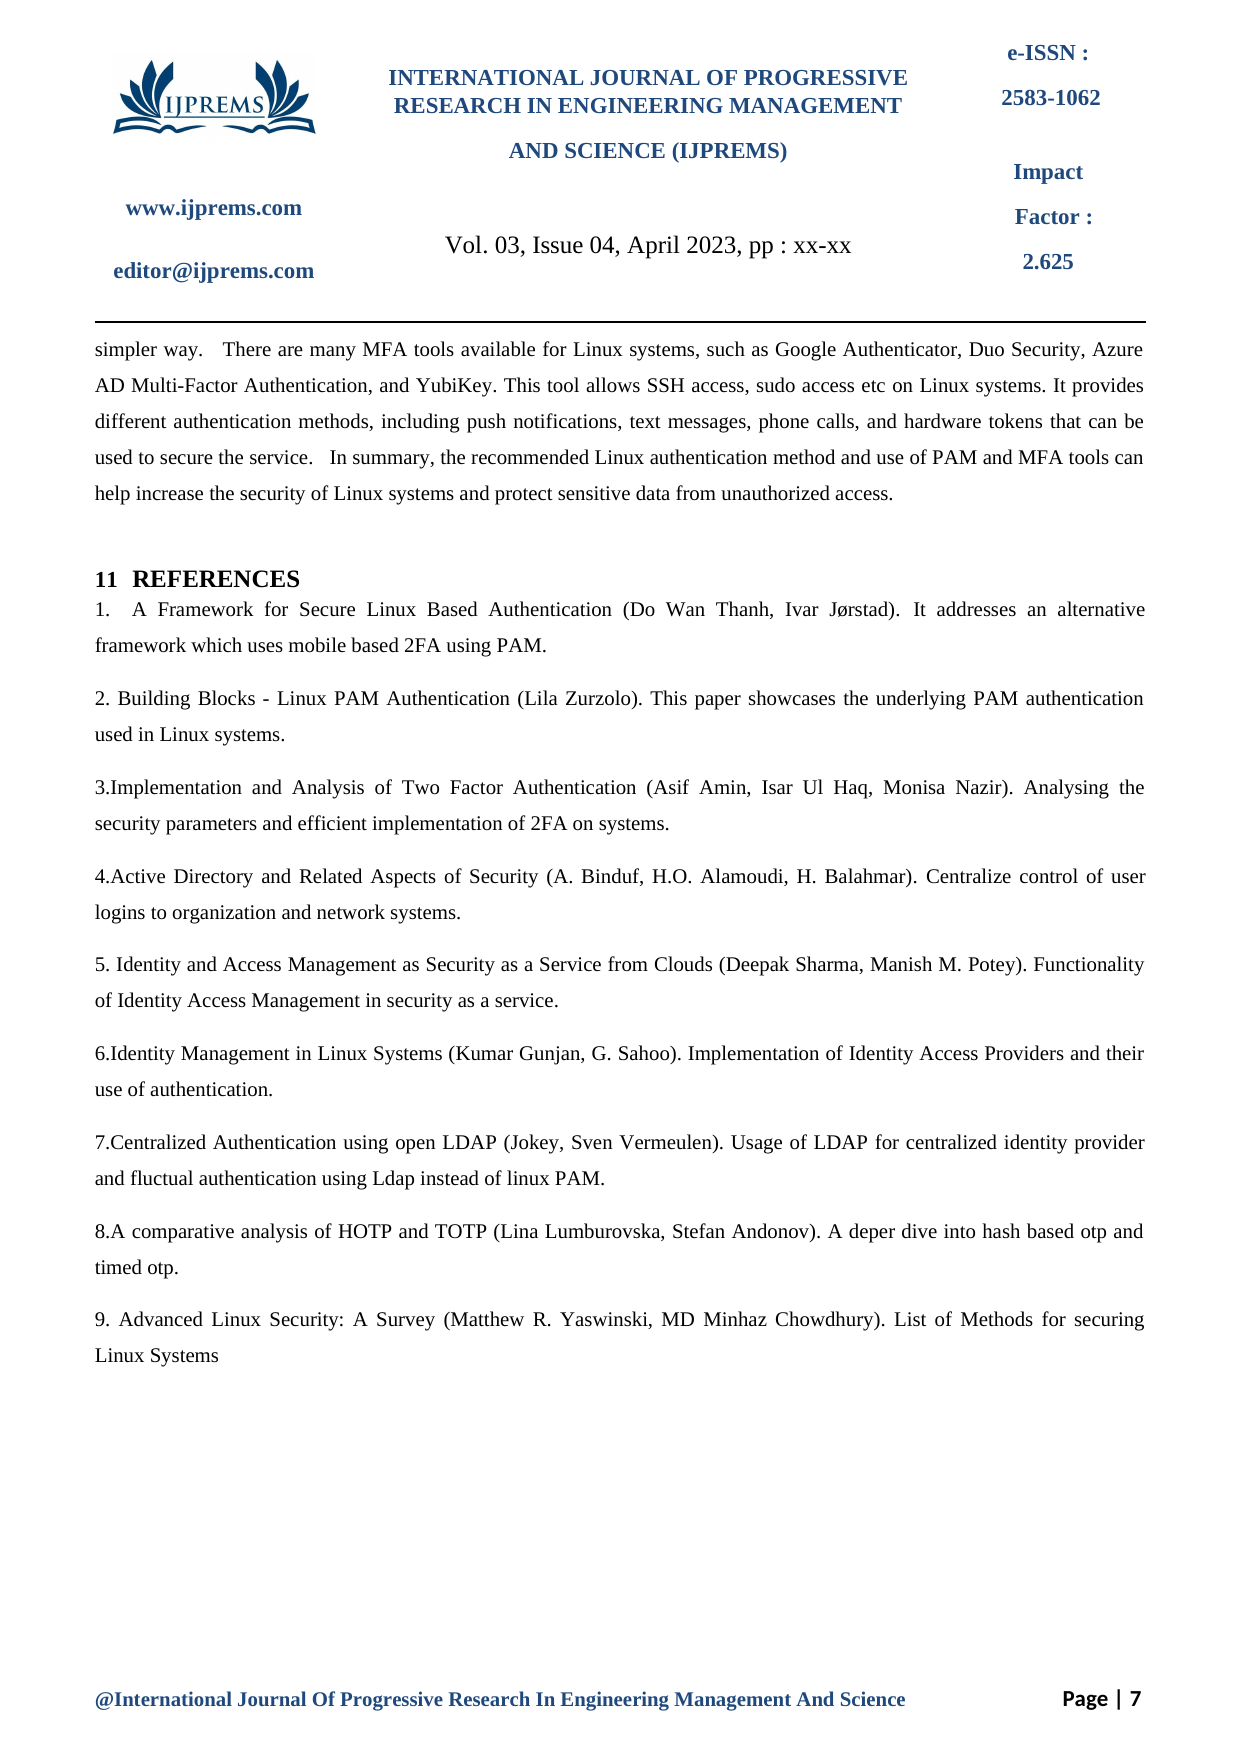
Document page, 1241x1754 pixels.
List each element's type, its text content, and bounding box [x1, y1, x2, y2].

list REFERENCES [94, 564, 1146, 593]
text 9. Advanced Linux Security: A Survey (Matthew R. Yaswinski, MD Minhaz Chowdhury). List of Methods for securing Linux Systems [94, 1307, 1146, 1367]
text 5. Identity and Access Management as Security as a Service from Clouds (Deepak Sharma, Manish M. Potey). Functionality of Identity Access Management in security as a service. [94, 952, 1146, 1012]
text 3.Implementation and Analysis of Two Factor Authentication (Asif Amin, Isar Ul Haq, Monisa Nazir). Analysing the security parameters and efficient implementation of 2FA on systems. [94, 775, 1146, 835]
text 4.Active Directory and Related Aspects of Security (A. Binduf, H.O. Alamoudi, H. Balahmar). Centralize control of user logins to organization and network systems. [94, 863, 1146, 924]
text 2. Building Blocks - Linux PAM Authentication (Lila Zurzolo). This paper showcases the underlying PAM authentication used in Linux systems. [94, 686, 1146, 746]
text 8.A comparative analysis of HOTP and TOTP (Lina Lumburovska, Stefan Andonov). A deper dive into hash based otp and timed otp. [94, 1218, 1146, 1279]
text 1. A Framework for Secure Linux Based Authentication (Do Wan Thanh, Ivar Jørstad). It addresses an alternative framework which uses mobile based 2FA using PAM. [94, 597, 1146, 657]
picture [111, 53, 317, 143]
text 6.Identity Management in Linux Systems (Kumar Gunjan, G. Sahoo). Implementation of Identity Access Providers and their use of authentication. [94, 1041, 1146, 1101]
text 7.Centralized Authentication using open LDAP (Jokey, Sven Vermeulen). Usage of LDAP for centralized identity provider and fluctual authentication using Ldap instead of linux PAM. [94, 1130, 1146, 1190]
